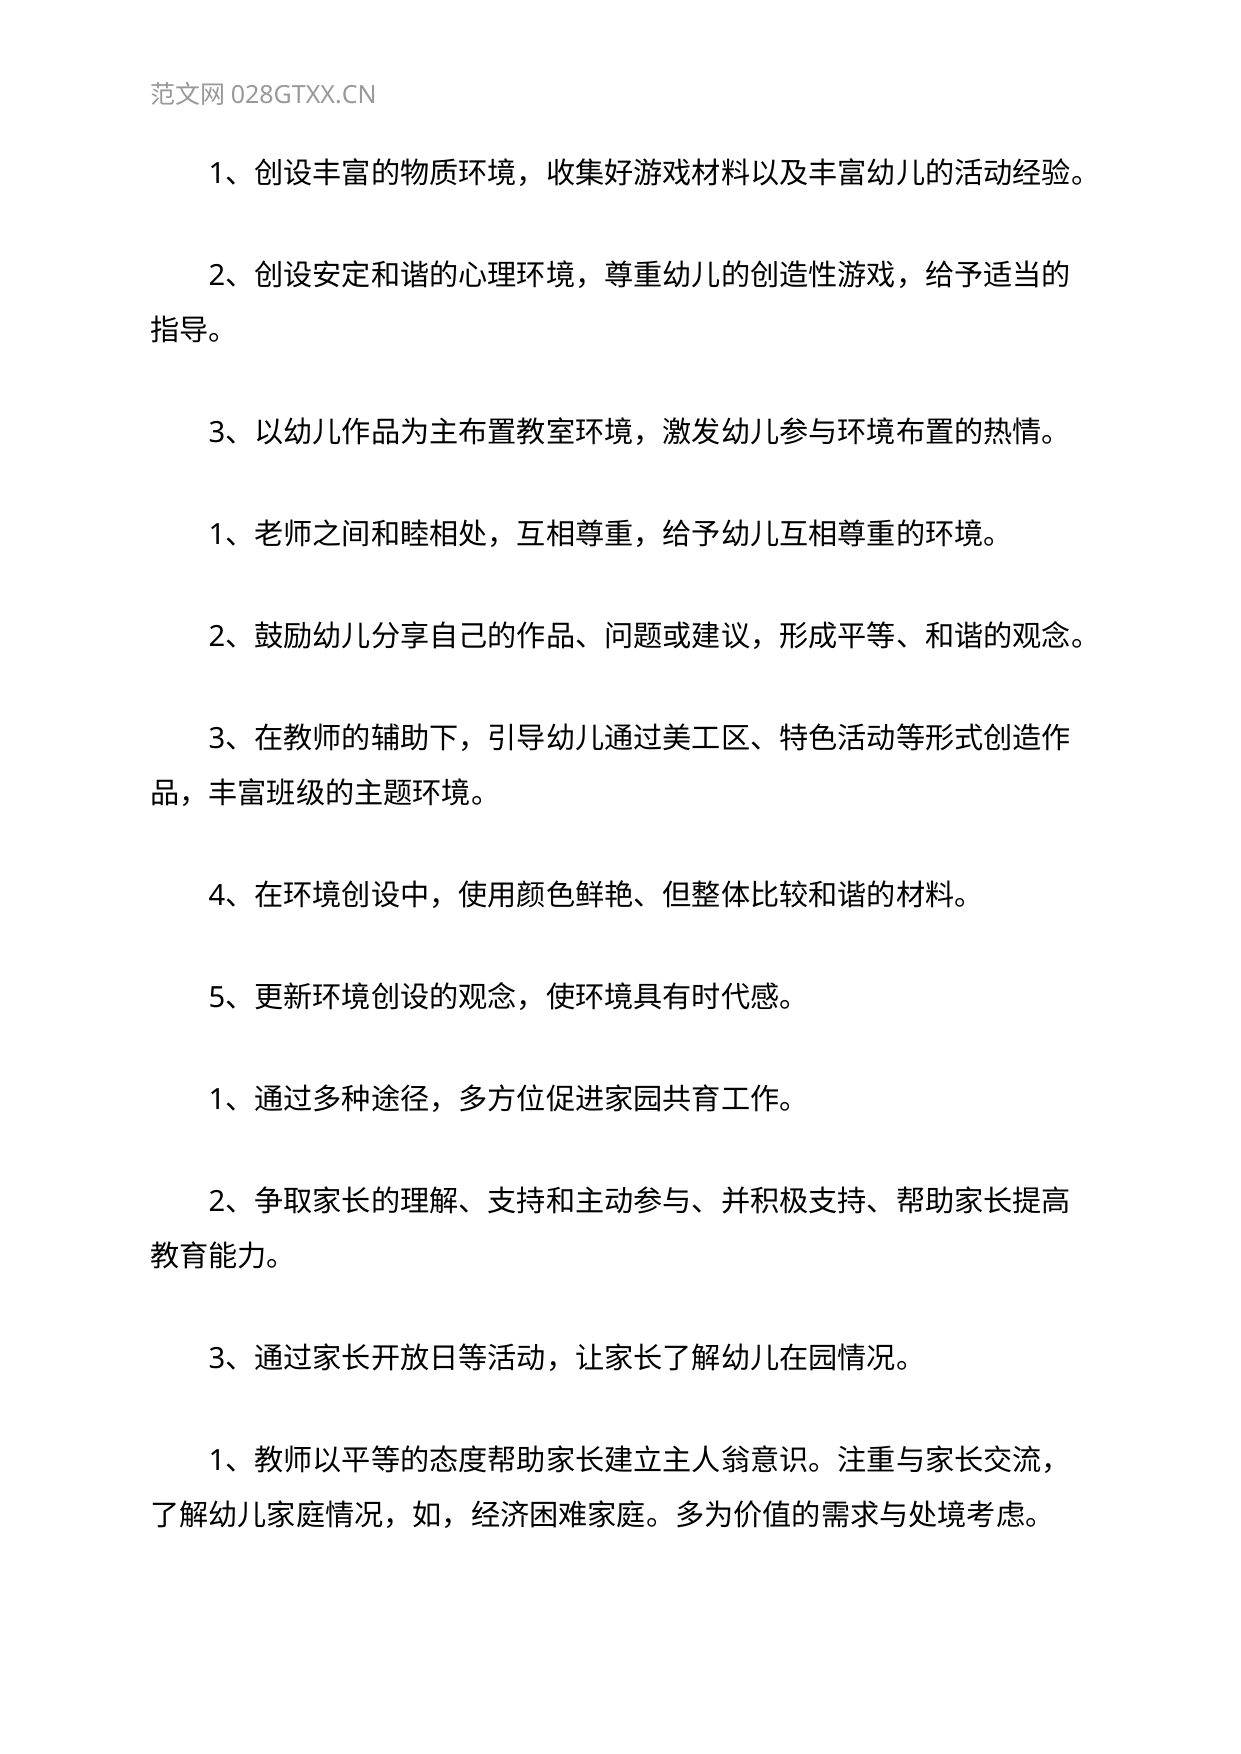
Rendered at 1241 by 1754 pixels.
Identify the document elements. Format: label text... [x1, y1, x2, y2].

text 3、以幼儿作品为主布置教室环境，激发幼儿参与环境布置的热情。 [150, 409, 1090, 451]
text 1、老师之间和睦相处，互相尊重，给予幼儿互相尊重的环境。 [150, 511, 1090, 553]
text 5、更新环境创设的观念，使环境具有时代感。 [150, 973, 1090, 1016]
text 2、争取家长的理解、支持和主动参与、并积极支持、帮助家长提高教育能力。 [150, 1177, 1090, 1275]
text 2、创设安定和谐的心理环境，尊重幼儿的创造性游戏，给予适当的指导。 [150, 252, 1090, 349]
text 1、教师以平等的态度帮助家长建立主人翁意识。注重与家长交流，了解幼儿家庭情况，如，经济困难家庭。多为价值的需求与处境考虑。 [150, 1436, 1090, 1533]
text 2、鼓励幼儿分享自己的作品、问题或建议，形成平等、和谐的观念。 [150, 613, 1090, 655]
text 1、创设丰富的物质环境，收集好游戏材料以及丰富幼儿的活动经验。 [150, 150, 1090, 192]
text 3、在教师的辅助下，引导幼儿通过美工区、特色活动等形式创造作品，丰富班级的主题环境。 [150, 715, 1090, 812]
text 3、通过家长开放日等活动，让家长了解幼儿在园情况。 [150, 1334, 1090, 1377]
text 1、通过多种途径，多方位促进家园共育工作。 [150, 1075, 1090, 1118]
text 4、在环境创设中，使用颜色鲜艳、但整体比较和谐的材料。 [150, 871, 1090, 914]
